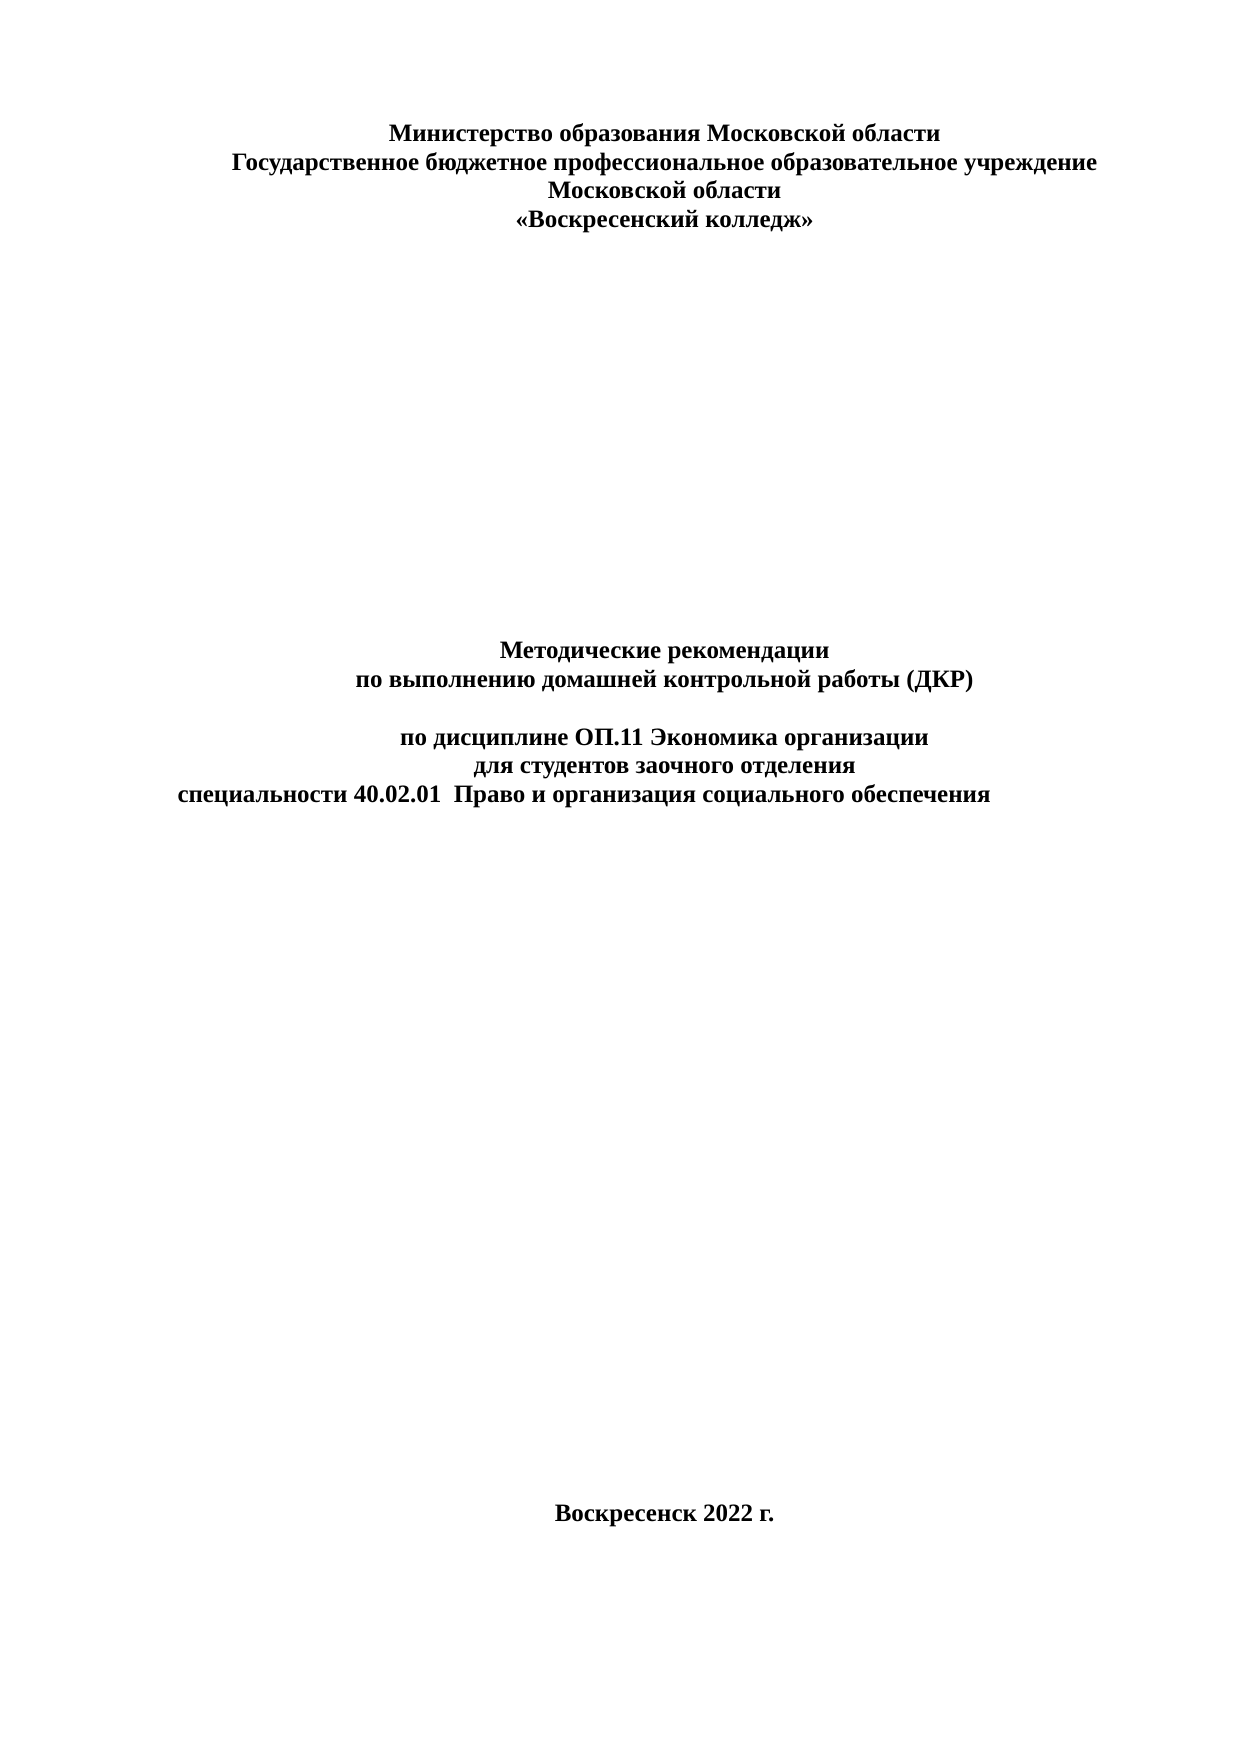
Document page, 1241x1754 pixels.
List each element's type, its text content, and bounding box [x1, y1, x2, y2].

text Государственное бюджетное профессиональное образовательное учреждение [177, 147, 1152, 176]
text специальности 40.02.01 Право и организация социального обеспечения [177, 779, 1152, 808]
text Министерство образования Московской области [177, 118, 1152, 147]
text Воскресенск 2022 г. [177, 1498, 1152, 1527]
text для студентов заочного отделения [177, 751, 1152, 779]
text «Воскресенский колледж» [177, 204, 1152, 233]
text Московской области [177, 176, 1152, 204]
text по выполнению домашней контрольной работы (ДКР) [177, 664, 1152, 693]
text Методические рекомендации [177, 636, 1152, 664]
text по дисциплине ОП.11 Экономика организации [177, 722, 1152, 751]
